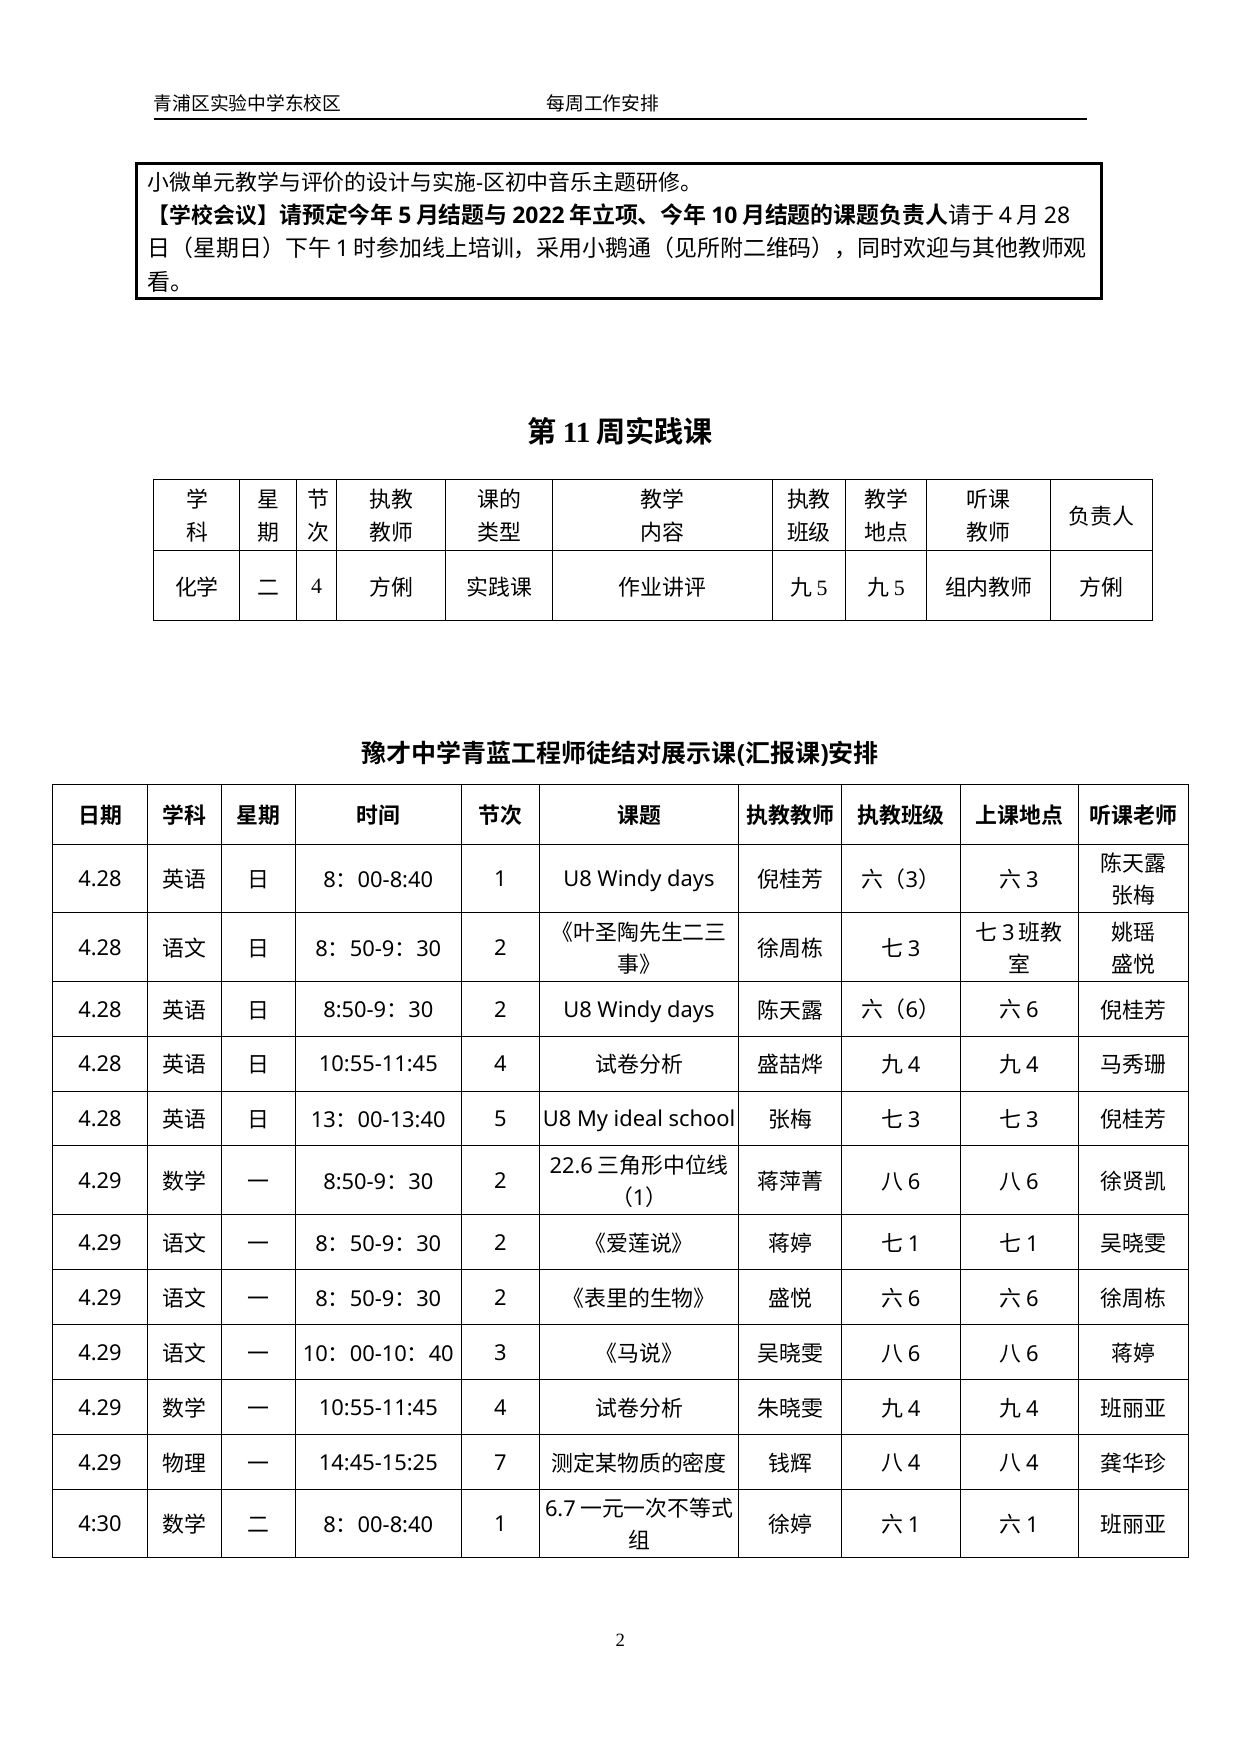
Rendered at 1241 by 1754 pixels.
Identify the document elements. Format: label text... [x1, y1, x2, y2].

table_cell 《叶圣陶先生二三事》 [540, 913, 738, 981]
table_cell 6.7一元一次不等式组 [540, 1490, 738, 1557]
table_cell 八6 [961, 1146, 1078, 1214]
table_cell 一 [222, 1146, 295, 1214]
text 豫才中学青蓝工程师徒结对展示课(汇报课)安排 [153, 719, 1087, 784]
table_cell 10:55-11:45 [296, 1380, 461, 1434]
table_cell 日 [222, 845, 295, 912]
table_cell 七1 [842, 1215, 960, 1269]
table_header 执教班级 [842, 785, 960, 843]
table_cell 4.29 [53, 1435, 147, 1488]
table_cell 4.29 [53, 1325, 147, 1379]
table_cell 7 [462, 1435, 539, 1488]
table_cell 姚瑶 盛悦 [1079, 913, 1188, 981]
table_cell 英语 [148, 1037, 221, 1091]
table_cell 数学 [148, 1380, 221, 1434]
table_cell 4.29 [53, 1146, 147, 1214]
table_cell 5 [462, 1092, 539, 1145]
table_cell 徐婷 [739, 1490, 841, 1557]
table_cell 《爱莲说》 [540, 1215, 738, 1269]
table_cell 2 [462, 1270, 539, 1324]
table_cell 七3班教室 [961, 913, 1078, 981]
table_cell 8：00-8:40 [296, 1490, 461, 1557]
table_cell 六（6） [842, 982, 960, 1036]
table_header 课题 [540, 785, 738, 843]
table_cell 一 [222, 1325, 295, 1379]
table_cell 物理 [148, 1435, 221, 1488]
table_cell 八6 [961, 1325, 1078, 1379]
table_cell 九5 [773, 551, 845, 620]
table_header 上课地点 [961, 785, 1078, 843]
table_cell 日 [222, 1037, 295, 1091]
table_cell 8：00-8:40 [296, 845, 461, 912]
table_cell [138, 165, 1100, 297]
table_cell 七3 [842, 1092, 960, 1145]
table_header 听课 教师 [927, 480, 1050, 549]
table_cell 六6 [842, 1270, 960, 1324]
table_cell 2 [462, 982, 539, 1036]
table_cell 八4 [842, 1435, 960, 1488]
table_cell 六1 [842, 1490, 960, 1557]
table_cell 试卷分析 [540, 1037, 738, 1091]
table_cell 倪桂芳 [739, 845, 841, 912]
table_cell 4.29 [53, 1215, 147, 1269]
table_cell 徐周栋 [739, 913, 841, 981]
table_cell 英语 [148, 982, 221, 1036]
table_cell 作业讲评 [553, 551, 772, 620]
table_cell 8：50-9：30 [296, 1270, 461, 1324]
table_cell 2 [462, 1215, 539, 1269]
table_cell 马秀珊 [1079, 1037, 1188, 1091]
table_cell 龚华珍 [1079, 1435, 1188, 1488]
table_cell 蒋婷 [1079, 1325, 1188, 1379]
table_cell 10:55-11:45 [296, 1037, 461, 1091]
table_cell 吴晓雯 [1079, 1215, 1188, 1269]
table_cell 九4 [961, 1037, 1078, 1091]
table_cell 九4 [961, 1380, 1078, 1434]
table_header 教学 地点 [846, 480, 926, 549]
table_cell 一 [222, 1435, 295, 1488]
table_cell 钱辉 [739, 1435, 841, 1488]
table_cell 六6 [961, 1270, 1078, 1324]
table_header 听课老师 [1079, 785, 1188, 843]
table_cell 2 [462, 1146, 539, 1214]
table_cell 《表里的生物》 [540, 1270, 738, 1324]
table_cell 九5 [846, 551, 926, 620]
table_cell 4.28 [53, 845, 147, 912]
table_cell 语文 [148, 1325, 221, 1379]
table_cell 8:50-9：30 [296, 982, 461, 1036]
table_cell 六3 [961, 845, 1078, 912]
table_header 节次 [462, 785, 539, 843]
table_cell 3 [462, 1325, 539, 1379]
table_cell 盛喆烨 [739, 1037, 841, 1091]
table_cell 七1 [961, 1215, 1078, 1269]
table_header 执教 教师 [337, 480, 445, 549]
table_cell 蒋萍菁 [739, 1146, 841, 1214]
table_cell 1 [462, 1490, 539, 1557]
table_cell 二 [240, 551, 296, 620]
table_cell 倪桂芳 [1079, 982, 1188, 1036]
table_cell U8 Windy days [540, 845, 738, 912]
table_cell 方俐 [337, 551, 445, 620]
table_cell 陈天露 [739, 982, 841, 1036]
table_cell 4.28 [53, 913, 147, 981]
table_cell 4.28 [53, 982, 147, 1036]
table_cell 4.29 [53, 1380, 147, 1434]
table_cell 组内教师 [927, 551, 1050, 620]
table_cell 日 [222, 913, 295, 981]
table_cell 方俐 [1051, 551, 1152, 620]
table_cell 陈天露 张梅 [1079, 845, 1188, 912]
table_cell 班丽亚 [1079, 1380, 1188, 1434]
table_cell 徐贤凯 [1079, 1146, 1188, 1214]
table_header 节 次 [297, 480, 336, 549]
table_cell 英语 [148, 1092, 221, 1145]
table_header 星期 [222, 785, 295, 843]
table_cell 张梅 [739, 1092, 841, 1145]
table_cell 一 [222, 1270, 295, 1324]
table_cell 语文 [148, 1270, 221, 1324]
table_header 执教 班级 [773, 480, 845, 549]
table_cell 4.28 [53, 1092, 147, 1145]
table_cell 4:30 [53, 1490, 147, 1557]
table_cell 14:45-15:25 [296, 1435, 461, 1488]
table_cell 七3 [842, 913, 960, 981]
table_cell 九4 [842, 1037, 960, 1091]
table_cell 1 [462, 845, 539, 912]
table_cell 22.6三角形中位线（1） [540, 1146, 738, 1214]
table_cell 一 [222, 1380, 295, 1434]
table_cell 倪桂芳 [1079, 1092, 1188, 1145]
table_header 负责人 [1051, 480, 1152, 549]
table_cell 八6 [842, 1325, 960, 1379]
table_header 日期 [53, 785, 147, 843]
text 第11周实践课 [153, 397, 1087, 462]
table_cell 化学 [154, 551, 239, 620]
table_cell 蒋婷 [739, 1215, 841, 1269]
table_cell 实践课 [446, 551, 552, 620]
table_cell 8：50-9：30 [296, 913, 461, 981]
table_cell 六6 [961, 982, 1078, 1036]
table_cell 4 [462, 1037, 539, 1091]
table_header 星期 [240, 480, 296, 549]
table_cell 英语 [148, 845, 221, 912]
table_cell 4.28 [53, 1037, 147, 1091]
table_cell 语文 [148, 1215, 221, 1269]
table_cell U8 Windy days [540, 982, 738, 1036]
table_cell 盛悦 [739, 1270, 841, 1324]
table_cell 八6 [842, 1146, 960, 1214]
table_cell 二 [222, 1490, 295, 1557]
table_cell 《马说》 [540, 1325, 738, 1379]
table_cell 一 [222, 1215, 295, 1269]
table_cell 10：00-10：40 [296, 1325, 461, 1379]
table_cell 试卷分析 [540, 1380, 738, 1434]
table_cell 13：00-13:40 [296, 1092, 461, 1145]
table_header 学 科 [154, 480, 239, 549]
table_header 执教教师 [739, 785, 841, 843]
table_cell U8 My ideal school [540, 1092, 738, 1145]
table_cell 日 [222, 1092, 295, 1145]
table_cell 九4 [842, 1380, 960, 1434]
table_cell 七3 [961, 1092, 1078, 1145]
table_cell 朱晓雯 [739, 1380, 841, 1434]
table_cell 六1 [961, 1490, 1078, 1557]
table_cell 数学 [148, 1146, 221, 1214]
table_cell 8:50-9：30 [296, 1146, 461, 1214]
table_cell 语文 [148, 913, 221, 981]
table_cell 吴晓雯 [739, 1325, 841, 1379]
table_cell 徐周栋 [1079, 1270, 1188, 1324]
table_cell 2 [462, 913, 539, 981]
table_cell 日 [222, 982, 295, 1036]
table_cell 数学 [148, 1490, 221, 1557]
table_cell 班丽亚 [1079, 1490, 1188, 1557]
table_header 学科 [148, 785, 221, 843]
table_cell 4 [297, 551, 336, 620]
table_cell 测定某物质的密度 [540, 1435, 738, 1488]
table_cell 六（3） [842, 845, 960, 912]
table_cell 八4 [961, 1435, 1078, 1488]
table_header 时间 [296, 785, 461, 843]
table_header 教学 内容 [553, 480, 772, 549]
table_header 课的 类型 [446, 480, 552, 549]
table_cell 8：50-9：30 [296, 1215, 461, 1269]
table_cell 4 [462, 1380, 539, 1434]
table_cell 4.29 [53, 1270, 147, 1324]
